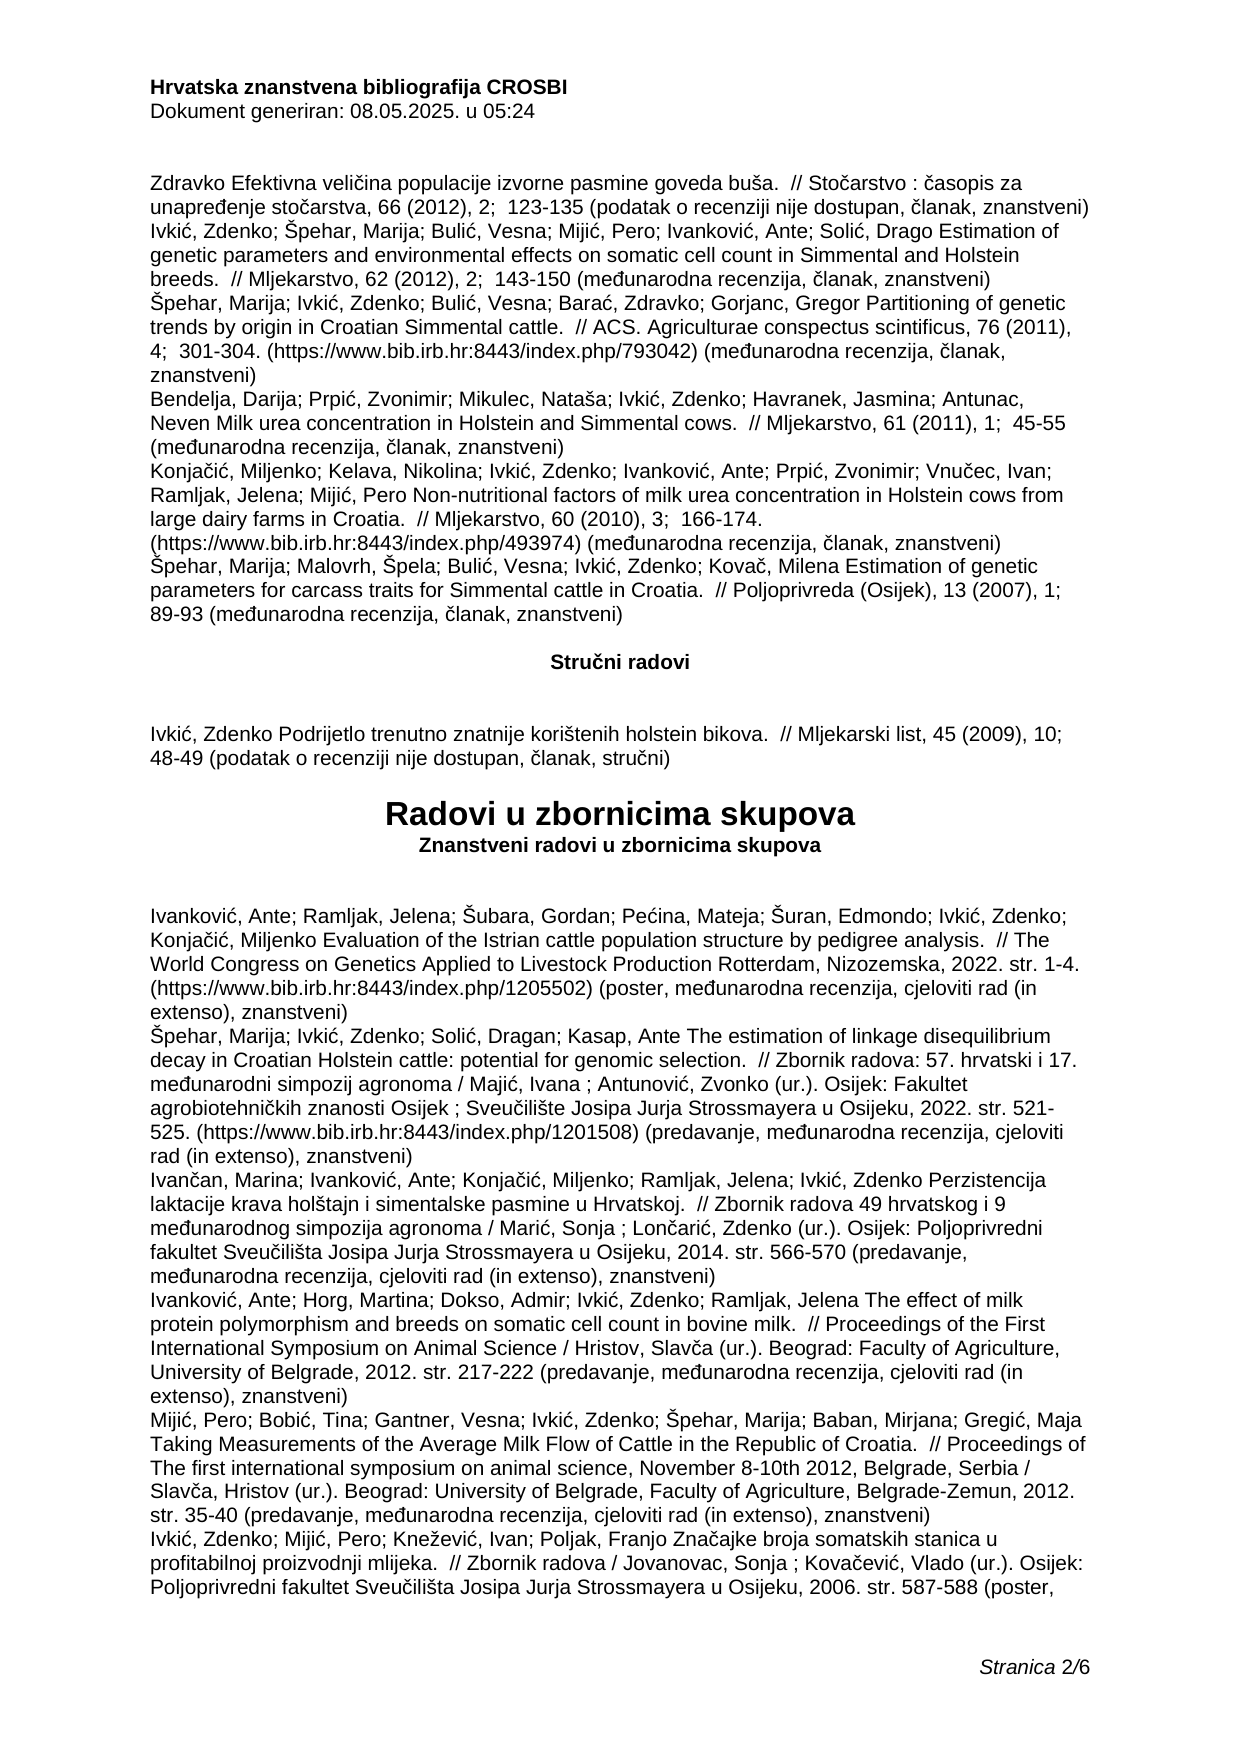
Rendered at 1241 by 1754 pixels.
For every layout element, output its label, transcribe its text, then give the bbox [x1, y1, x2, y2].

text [150, 171, 1090, 219]
subtitle Radovi u zbornicima skupova [150, 794, 1090, 832]
text Ivančan, Marina; Ivanković, Ante; Konjačić, Miljenko; Ramljak, Jelena; Ivkić, Zdenko [150, 1168, 1090, 1288]
text Mijić, Pero; Bobić, Tina; Gantner, Vesna; Ivkić, Zdenko; Špehar, Marija; Baban, Mirjana; Gregić, Maja [150, 1407, 1090, 1527]
text Ivanković, Ante; Ramljak, Jelena; Šubara, Gordan; Pećina, Mateja; Šuran, Edmondo; Ivkić, Zdenko; Konjačić, Miljenko [150, 904, 1090, 1024]
text Špehar, Marija; Ivkić, Zdenko; Bulić, Vesna; Barać, Zdravko; Gorjanc, Gregor [150, 291, 1090, 387]
text Ivanković, Ante; Horg, Martina; Dokso, Admir; Ivkić, Zdenko; Ramljak, Jelena [150, 1288, 1090, 1407]
text Ivkić, Zdenko; Špehar, Marija; Bulić, Vesna; Mijić, Pero; Ivanković, Ante; Solić, Drago [150, 219, 1090, 291]
text Konjačić, Miljenko; Kelava, Nikolina; Ivkić, Zdenko; Ivanković, Ante; Prpić, Zvonimir; Vnučec, Ivan; Ramljak, Jelena; Mijić, Pero [150, 458, 1090, 554]
text Ivkić, Zdenko [150, 722, 1090, 770]
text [150, 1527, 1090, 1599]
subtitle Znanstveni radovi u zbornicima skupova [150, 832, 1090, 856]
subtitle Stručni radovi [150, 650, 1090, 674]
text Špehar, Marija; Ivkić, Zdenko; Solić, Dragan; Kasap, Ante [150, 1024, 1090, 1168]
text Špehar, Marija; Malovrh, Špela; Bulić, Vesna; Ivkić, Zdenko; Kovač, Milena [150, 554, 1090, 626]
text Bendelja, Darija; Prpić, Zvonimir; Mikulec, Nataša; Ivkić, Zdenko; Havranek, Jasmina; Antunac, Neven [150, 387, 1090, 458]
